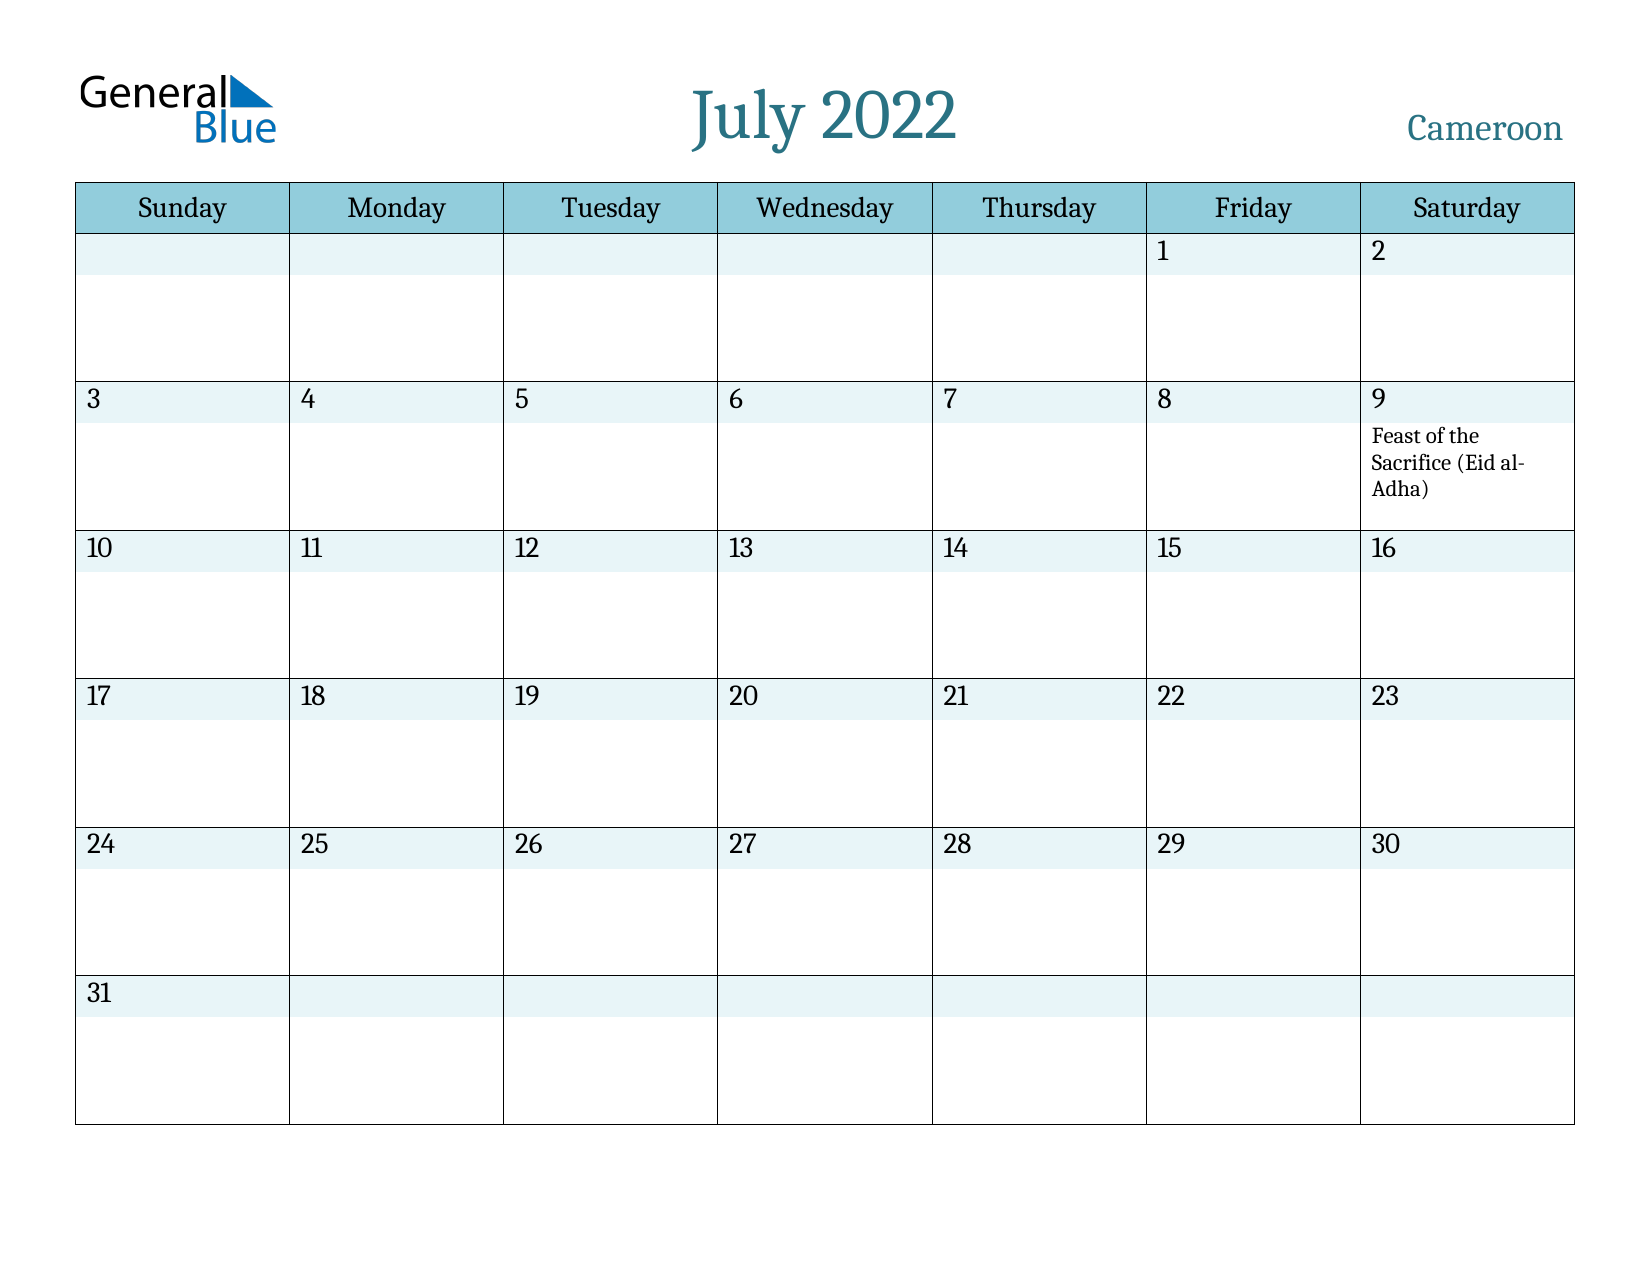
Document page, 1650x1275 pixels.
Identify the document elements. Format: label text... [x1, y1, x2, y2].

table_header July 2022 [504, 75, 1146, 182]
table_header Cameroon [1146, 75, 1574, 182]
table_cell [290, 976, 503, 1017]
table_cell [504, 720, 717, 827]
table_cell [1147, 275, 1360, 381]
table_cell 27 [718, 828, 932, 869]
table_cell 19 [504, 679, 717, 720]
table_cell [504, 234, 717, 275]
table_cell [76, 275, 289, 381]
table_cell 18 [290, 679, 503, 720]
table_cell [1361, 976, 1574, 1017]
table_cell [933, 869, 1146, 975]
table_cell 17 [76, 679, 289, 720]
table_cell Feast of the Sacrifice (Eid al-Adha) [1361, 423, 1574, 530]
table_cell 13 [718, 531, 932, 572]
table_cell [1361, 869, 1574, 975]
table_cell 9 [1361, 382, 1574, 423]
table_cell 15 [1147, 531, 1360, 572]
table_cell [933, 976, 1146, 1017]
table_cell [933, 234, 1146, 275]
table_cell [718, 720, 932, 827]
table_cell [290, 720, 503, 827]
table_cell [1361, 1017, 1574, 1123]
table_cell [718, 275, 932, 381]
table_cell [1147, 720, 1360, 827]
table_cell [290, 869, 503, 975]
table_cell [1361, 572, 1574, 678]
table_cell [504, 976, 717, 1017]
table_cell 4 [290, 382, 503, 423]
table_cell [1361, 720, 1574, 827]
table_cell 14 [933, 531, 1146, 572]
table_cell [504, 572, 717, 678]
table_cell Saturday [1361, 183, 1574, 233]
table_cell 6 [718, 382, 932, 423]
table_cell [718, 572, 932, 678]
picture [80, 75, 276, 143]
table_cell Thursday [933, 183, 1146, 233]
table_cell [718, 234, 932, 275]
table_cell [504, 275, 717, 381]
table_cell [718, 976, 932, 1017]
table_cell 16 [1361, 531, 1574, 572]
table_cell [1147, 423, 1360, 530]
table_cell [76, 720, 289, 827]
table_cell [1147, 869, 1360, 975]
table_cell 8 [1147, 382, 1360, 423]
table_cell 7 [933, 382, 1146, 423]
table_cell 26 [504, 828, 717, 869]
table_cell [1147, 572, 1360, 678]
table_cell 1 [1147, 234, 1360, 275]
table_cell 23 [1361, 679, 1574, 720]
table_cell [290, 1017, 503, 1123]
table_cell 5 [504, 382, 717, 423]
table_cell Friday [1147, 183, 1360, 233]
table_cell [504, 869, 717, 975]
table_cell [933, 1017, 1146, 1123]
table_cell 25 [290, 828, 503, 869]
table_cell [290, 423, 503, 530]
table_cell [504, 1017, 717, 1123]
table_cell 24 [76, 828, 289, 869]
table_cell 31 [76, 976, 289, 1017]
table_cell [76, 234, 289, 275]
table_cell [290, 572, 503, 678]
table_cell Sunday [76, 183, 289, 233]
table_cell [504, 423, 717, 530]
table_cell 2 [1361, 234, 1574, 275]
table_cell 30 [1361, 828, 1574, 869]
table_cell [290, 234, 503, 275]
table_cell 3 [76, 382, 289, 423]
table_cell [76, 869, 289, 975]
table_cell 20 [718, 679, 932, 720]
table_cell [1147, 1017, 1360, 1123]
table_cell [718, 423, 932, 530]
table_cell [933, 275, 1146, 381]
table_cell Tuesday [504, 183, 717, 233]
table_cell 10 [76, 531, 289, 572]
table_cell [933, 423, 1146, 530]
table_cell [933, 572, 1146, 678]
table_header [76, 75, 503, 182]
table_cell [290, 275, 503, 381]
table_cell [1147, 976, 1360, 1017]
table_cell [76, 423, 289, 530]
table_cell Monday [290, 183, 503, 233]
table_cell [76, 572, 289, 678]
table_cell 28 [933, 828, 1146, 869]
table_cell 12 [504, 531, 717, 572]
table_cell [933, 720, 1146, 827]
table_cell 29 [1147, 828, 1360, 869]
table_cell 21 [933, 679, 1146, 720]
table_cell [718, 869, 932, 975]
table_cell [718, 1017, 932, 1123]
table_cell 11 [290, 531, 503, 572]
table_cell 22 [1147, 679, 1360, 720]
table_cell [76, 1017, 289, 1123]
table_cell [1361, 275, 1574, 381]
table_cell Wednesday [718, 183, 932, 233]
